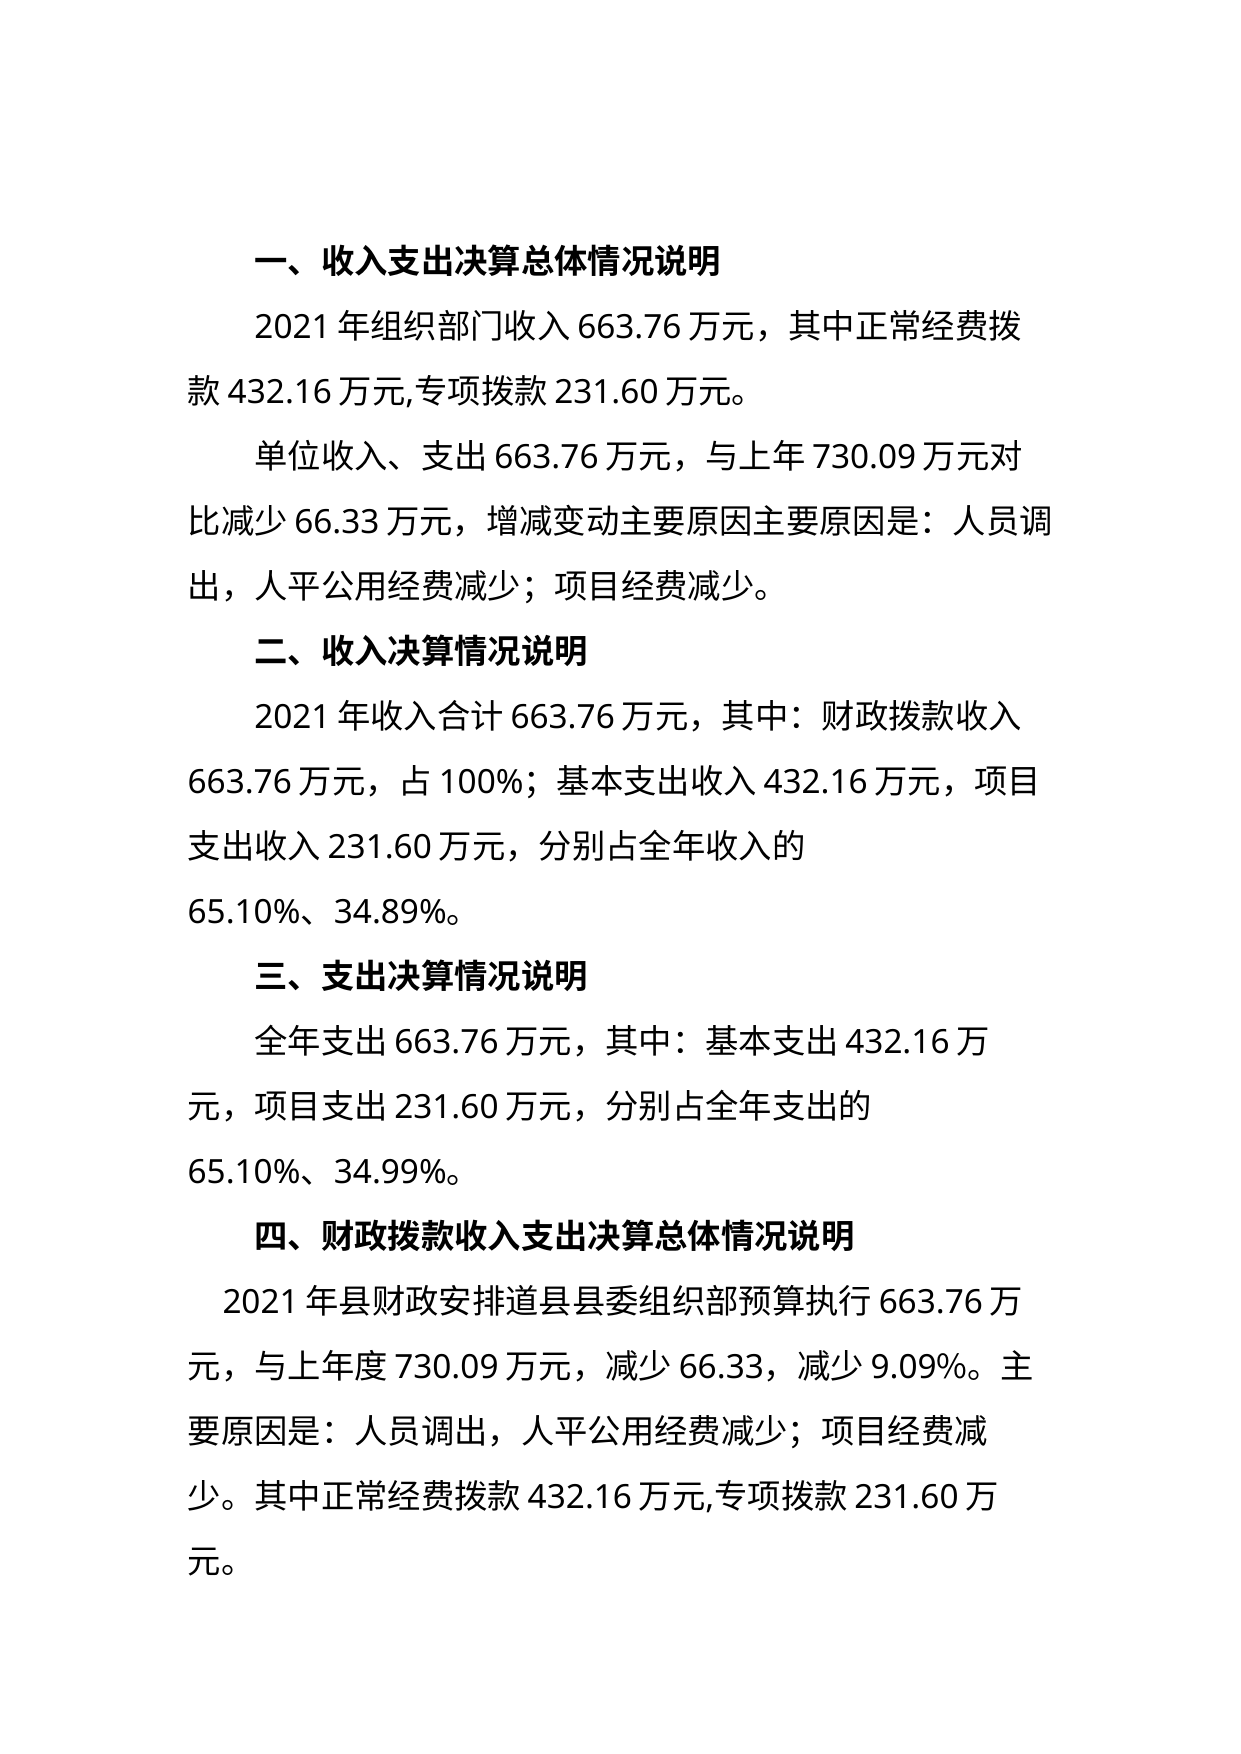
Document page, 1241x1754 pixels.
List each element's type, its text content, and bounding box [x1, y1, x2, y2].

text 二、收入决算情况说明 [187, 617, 1053, 682]
text 单位收入、支出663.76万元，与上年730.09万元对比减少66.33万元，增减变动主要原因主要原因是：人员调出，人平公用经费减少；项目经费减少。 [187, 422, 1053, 617]
text 2021年组织部门收入663.76万元，其中正常经费拨款432.16万元,专项拨款231.60万元。 [187, 292, 1053, 422]
text 2021年收入合计663.76万元，其中：财政拨款收入663.76万元，占100%；基本支出收入432.16万元，项目支出收入231.60万元，分别占全年收入的65.10%、34.89%。 [187, 682, 1053, 942]
text 一、收入支出决算总体情况说明 [187, 227, 1053, 292]
text 2021年县财政安排道县县委组织部预算执行663.76万元，与上年度730.09万元，减少66.33，减少9.09%。主要原因是：人员调出，人平公用经费减少；项目经费减少。其中正常经费拨款432.16万元,专项拨款231.60万元。 [187, 1267, 1053, 1592]
text 全年支出663.76万元，其中：基本支出432.16万元，项目支出231.60万元，分别占全年支出的65.10%、34.99%。 [187, 1007, 1053, 1202]
text 三、支出决算情况说明 [187, 942, 1053, 1007]
text 四、财政拨款收入支出决算总体情况说明 [187, 1202, 1053, 1267]
